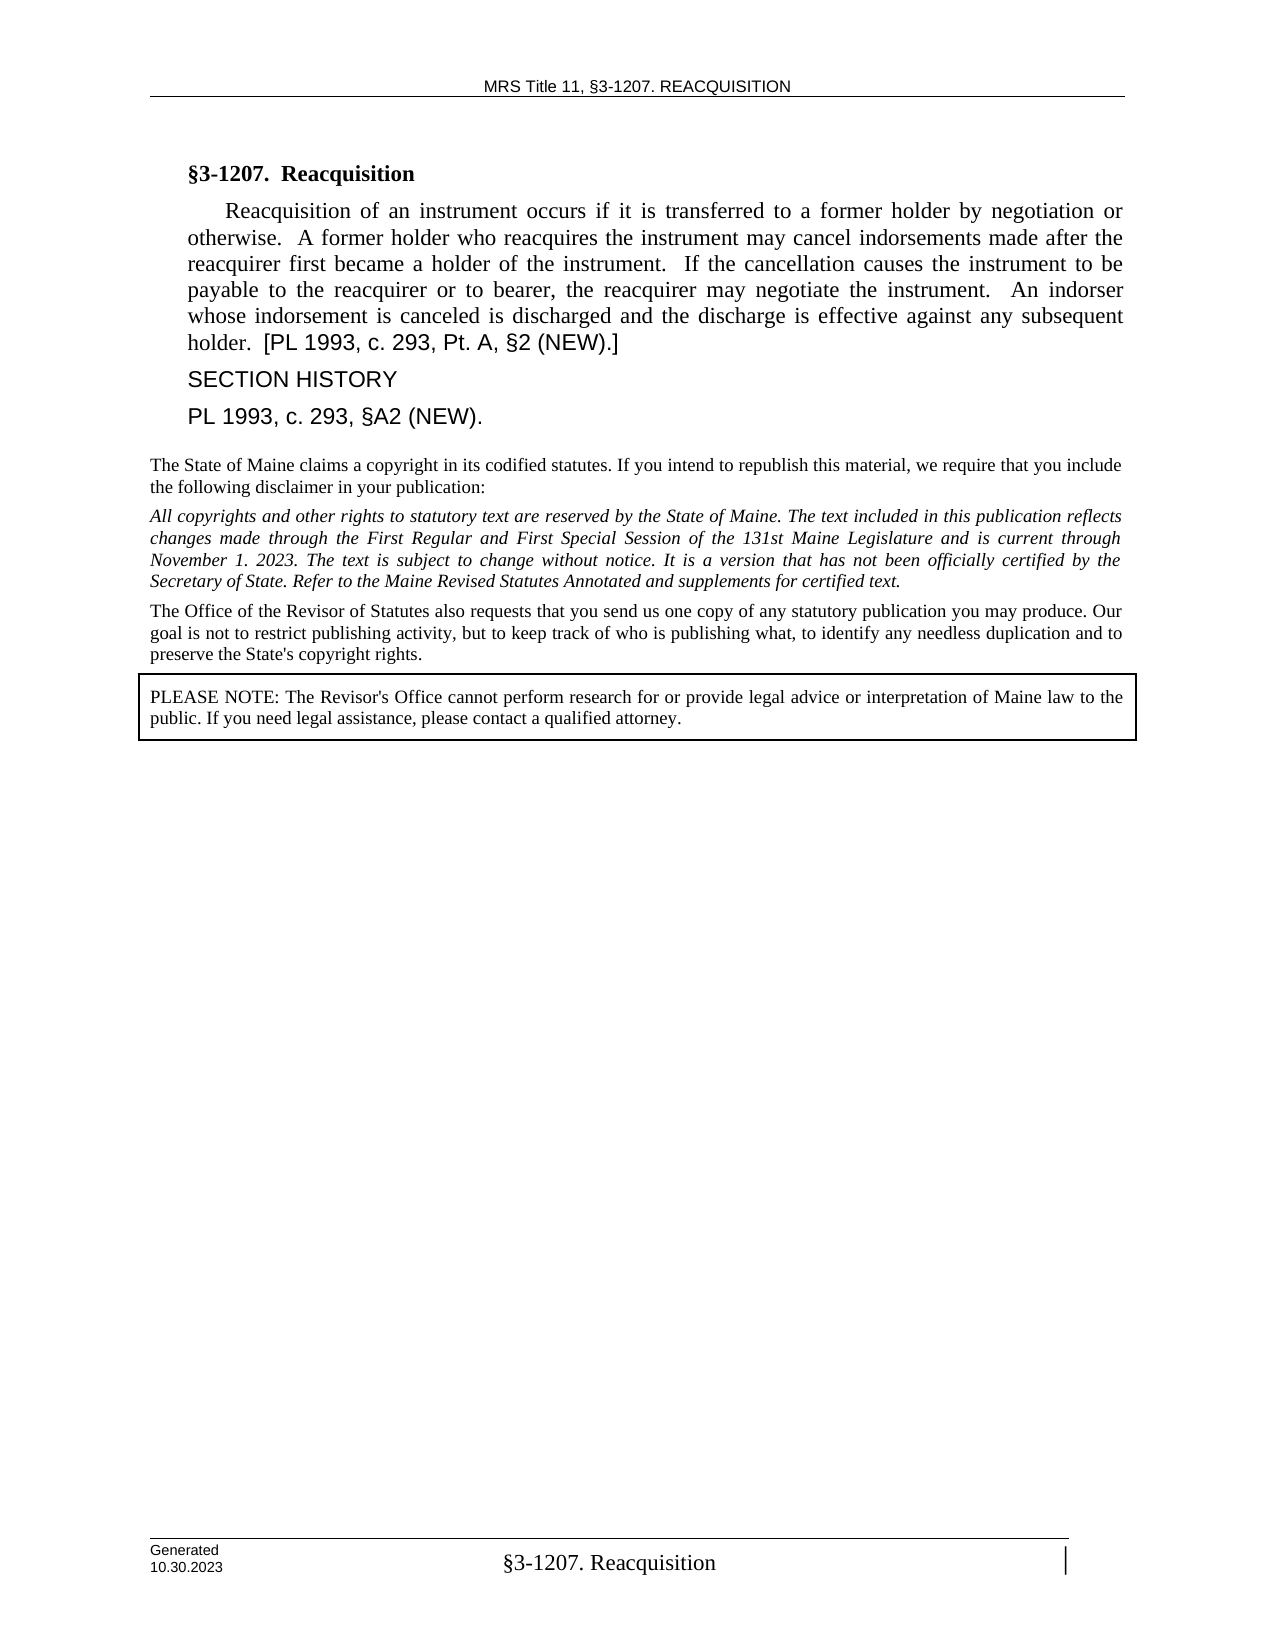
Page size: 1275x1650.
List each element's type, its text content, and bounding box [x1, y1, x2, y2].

text Reacquisition of an instrument occurs if it is transferred to a former holder by negotiation or otherwise. A former holder who reacquires the instrument may cancel indorsements made after the reacquirer first became a holder of the instrument. If the cancellation causes the instrument to be payable to the reacquirer or to bearer, the reacquirer may negotiate the instrument. An indorser whose indorsement is canceled is discharged and the discharge is effective against any subsequent holder. [PL 1993, c. 293, Pt. A, §2 (NEW).] [187, 197, 1125, 355]
text All copyrights and other rights to statutory text are reserved by the State of Maine. The text included in this publication reflects changes made through the First Regular and First Special Session of the 131st Maine Legislature and is current through November 1. 2023 . The text is subject to change without notice. It is a version that has not been officially certified by the Secretary of State. Refer to the Maine Revised Statutes Annotated and supplements for certified text. [150, 505, 1125, 592]
text The State of Maine claims a copyright in its codified statutes. If you intend to republish this material, we require that you include the following disclaimer in your publication: [150, 454, 1125, 497]
text PL 1993, c. 293, §A2 (NEW). [187, 403, 1125, 429]
text PLEASE NOTE: The Revisor's Office cannot perform research for or provide legal advice or interpretation of Maine law to the public. If you need legal assistance, please contact a qualified attorney. [140, 675, 1135, 739]
text §3-1207. Reacquisition [187, 160, 1125, 187]
text The Office of the Revisor of Statutes also requests that you send us one copy of any statutory publication you may produce. Our goal is not to restrict publishing activity, but to keep track of who is publishing what, to identify any needless duplication and to preserve the State's copyright rights. [150, 600, 1125, 665]
text SECTION HISTORY [187, 366, 1125, 392]
